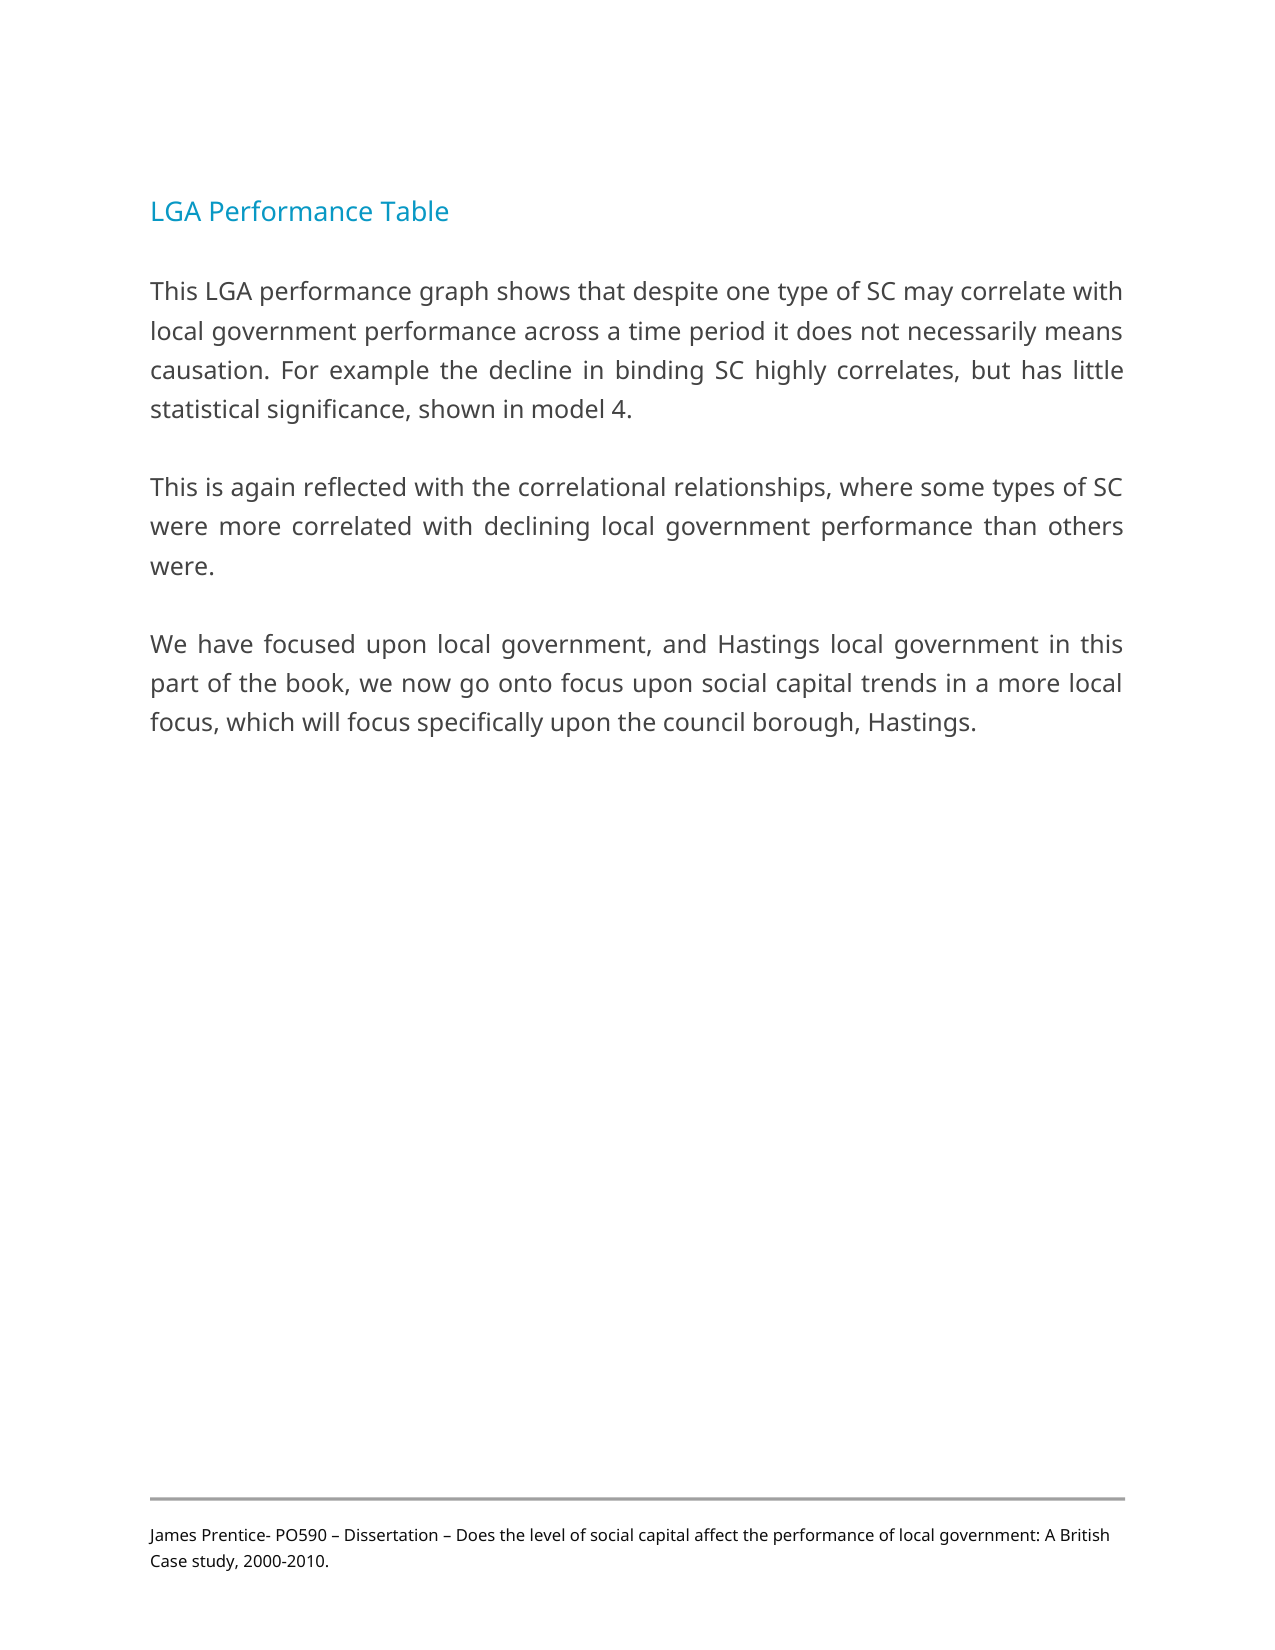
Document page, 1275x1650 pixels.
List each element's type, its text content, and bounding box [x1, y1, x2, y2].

subtitle LGA Performance Table [150, 192, 1125, 229]
text We have focused upon local government, and Hastings local government in this part of the book, we now go onto focus upon social capital trends in a more local focus, which will focus specifically upon the council borough, Hastings. [150, 626, 1125, 739]
text This LGA performance graph shows that despite one type of SC may correlate with local government performance across a time period it does not necessarily means causation. For example the decline in binding SC highly correlates, but has little statistical significance, shown in model 4. [150, 274, 1125, 426]
text This is again reflected with the correlational relationships, where some types of SC were more correlated with declining local government performance than others were. [150, 470, 1125, 582]
